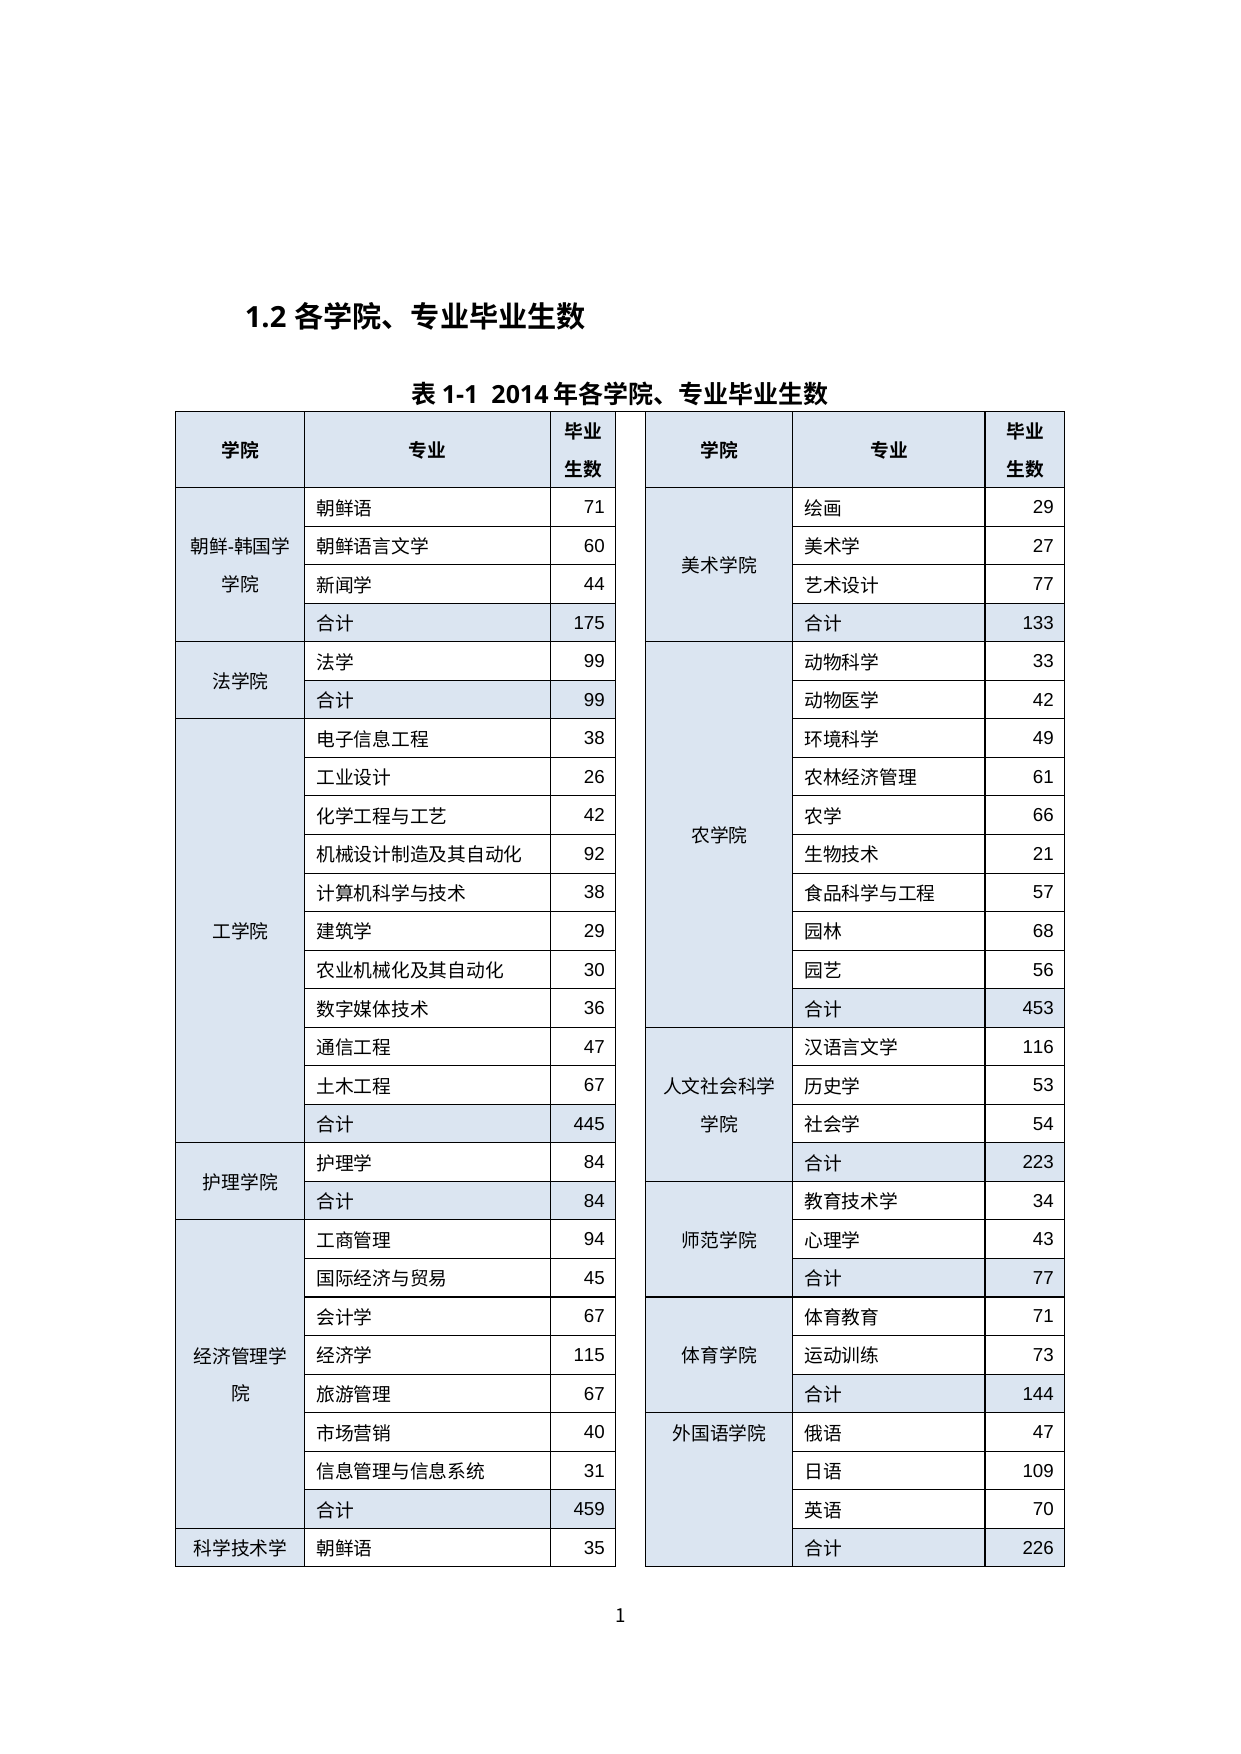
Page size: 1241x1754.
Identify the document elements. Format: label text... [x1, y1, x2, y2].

table_cell 工商管理 [305, 1220, 550, 1258]
table_cell 社会学 [793, 1105, 984, 1142]
table_cell 60 [551, 527, 615, 564]
table_cell 历史学 [793, 1066, 984, 1104]
table_cell 工学院 [176, 719, 304, 1142]
table_header 专业 [305, 412, 550, 487]
table_cell 朝鲜语言文学 [305, 527, 550, 564]
table_cell 护理学院 [176, 1143, 304, 1219]
table_cell 动物科学 [793, 642, 984, 680]
table_header 毕业 生数 [986, 412, 1064, 487]
table_cell 农学 [793, 796, 984, 834]
table_cell 环境科学 [793, 719, 984, 757]
table_cell 护理学 [305, 1143, 550, 1181]
table_cell 35 [551, 1529, 615, 1566]
table_cell 71 [986, 1298, 1064, 1335]
table_cell 园艺 [793, 951, 984, 988]
table_cell 67 [551, 1066, 615, 1104]
table_cell 生物技术 [793, 835, 984, 872]
table_cell 法学 [305, 642, 550, 680]
table_cell 27 [986, 527, 1064, 564]
table_cell 朝鲜语 [305, 488, 550, 526]
text 1.2 各学院、专业毕业生数 [187, 277, 1053, 352]
table_cell 175 [551, 604, 615, 641]
table_cell 化学工程与工艺 [305, 796, 550, 834]
table_cell 30 [551, 951, 615, 988]
table_cell 合计 [305, 1182, 550, 1219]
table_cell 45 [551, 1259, 615, 1296]
table_cell 94 [551, 1220, 615, 1258]
table_cell 机械设计制造及其自动化 [305, 835, 550, 872]
table_cell 77 [986, 1259, 1064, 1296]
table_cell 经济学 [305, 1336, 550, 1373]
table_cell 453 [986, 989, 1064, 1027]
table_cell 人文社会科学学院 [646, 1028, 792, 1181]
table_cell 农业机械化及其自动化 [305, 951, 550, 988]
table_cell 77 [986, 565, 1064, 603]
table_cell 223 [986, 1143, 1064, 1181]
table_cell 92 [551, 835, 615, 872]
table_cell 47 [551, 1028, 615, 1065]
table_cell 116 [986, 1028, 1064, 1065]
table_cell 66 [986, 796, 1064, 834]
table_cell 49 [986, 719, 1064, 757]
table_cell 食品科学与工程 [793, 874, 984, 911]
table_cell 国际经济与贸易 [305, 1259, 550, 1296]
table_header [616, 412, 645, 1566]
table_cell 美术学 [793, 527, 984, 564]
table_cell 21 [986, 835, 1064, 872]
table_cell 47 [986, 1413, 1064, 1451]
table_cell 美术学院 [646, 488, 792, 641]
table_cell 动物医学 [793, 681, 984, 718]
table_cell 工业设计 [305, 758, 550, 795]
table_cell 旅游管理 [305, 1375, 550, 1412]
table_cell 教育技术学 [793, 1182, 984, 1219]
table_cell 园林 [793, 912, 984, 949]
table_cell 53 [986, 1066, 1064, 1104]
table_cell 法学院 [176, 642, 304, 718]
table_cell 市场营销 [305, 1413, 550, 1451]
table_cell 农林经济管理 [793, 758, 984, 795]
table_cell 459 [551, 1490, 615, 1528]
table_cell 心理学 [793, 1220, 984, 1258]
table_cell 朝鲜-韩国学学院 [176, 488, 304, 641]
table_cell 42 [551, 796, 615, 834]
table_cell 56 [986, 951, 1064, 988]
table_cell 70 [986, 1490, 1064, 1528]
table_cell 40 [551, 1413, 615, 1451]
table_cell 体育学院 [646, 1298, 792, 1412]
table_cell 日语 [793, 1452, 984, 1489]
table_cell 57 [986, 874, 1064, 911]
table_cell 44 [551, 565, 615, 603]
table_cell 36 [551, 989, 615, 1027]
table_cell 133 [986, 604, 1064, 641]
table_header 毕业 生数 [551, 412, 615, 487]
table_cell 合计 [793, 1259, 984, 1296]
text 表1-1 2014年各学院、专业毕业生数 [187, 373, 1053, 411]
table_cell 29 [551, 912, 615, 949]
table_cell 数字媒体技术 [305, 989, 550, 1027]
table_header 学院 [176, 412, 304, 487]
table_cell 土木工程 [305, 1066, 550, 1104]
table_cell 合计 [793, 989, 984, 1027]
table_cell 68 [986, 912, 1064, 949]
table_cell 合计 [305, 1490, 550, 1528]
table_cell 26 [551, 758, 615, 795]
table_cell 外国语学院 [646, 1413, 792, 1566]
table_cell 31 [551, 1452, 615, 1489]
table_cell 33 [986, 642, 1064, 680]
table_cell 合计 [793, 1143, 984, 1181]
table_cell 99 [551, 681, 615, 718]
table_header 学院 [646, 412, 792, 487]
table_cell 会计学 [305, 1298, 550, 1335]
table_cell 绘画 [793, 488, 984, 526]
table_cell 84 [551, 1143, 615, 1181]
table_cell 俄语 [793, 1413, 984, 1451]
table_cell 67 [551, 1298, 615, 1335]
table_cell 38 [551, 719, 615, 757]
table_cell 师范学院 [646, 1182, 792, 1296]
table_cell 合计 [305, 681, 550, 718]
table_cell 通信工程 [305, 1028, 550, 1065]
table_cell 43 [986, 1220, 1064, 1258]
table_cell 38 [551, 874, 615, 911]
table_cell 农学院 [646, 642, 792, 1027]
table_cell 71 [551, 488, 615, 526]
table_cell 经济管理学院 [176, 1220, 304, 1528]
table_cell 73 [986, 1336, 1064, 1373]
table_cell 99 [551, 642, 615, 680]
table_cell 新闻学 [305, 565, 550, 603]
table_cell 朝鲜语 [305, 1529, 550, 1566]
table_cell 合计 [793, 604, 984, 641]
table_cell 计算机科学与技术 [305, 874, 550, 911]
table_cell 信息管理与信息系统 [305, 1452, 550, 1489]
table_cell 艺术设计 [793, 565, 984, 603]
table_cell 226 [986, 1529, 1064, 1566]
table_cell 84 [551, 1182, 615, 1219]
table_cell 体育教育 [793, 1298, 984, 1335]
table_cell 合计 [793, 1375, 984, 1412]
table_cell 29 [986, 488, 1064, 526]
table_cell 144 [986, 1375, 1064, 1412]
table_cell 61 [986, 758, 1064, 795]
table_cell 115 [551, 1336, 615, 1373]
table_cell 合计 [305, 1105, 550, 1142]
table_cell 建筑学 [305, 912, 550, 949]
table_cell 67 [551, 1375, 615, 1412]
table_cell 54 [986, 1105, 1064, 1142]
table_cell 运动训练 [793, 1336, 984, 1373]
table_cell 445 [551, 1105, 615, 1142]
table_cell 42 [986, 681, 1064, 718]
table_cell 109 [986, 1452, 1064, 1489]
table_cell 34 [986, 1182, 1064, 1219]
table_cell 电子信息工程 [305, 719, 550, 757]
table_cell 合计 [793, 1529, 984, 1566]
table_header 专业 [793, 412, 984, 487]
table_cell 汉语言文学 [793, 1028, 984, 1065]
table_cell 英语 [793, 1490, 984, 1528]
table_cell 科学技术学院 [176, 1529, 304, 1566]
table_cell 合计 [305, 604, 550, 641]
